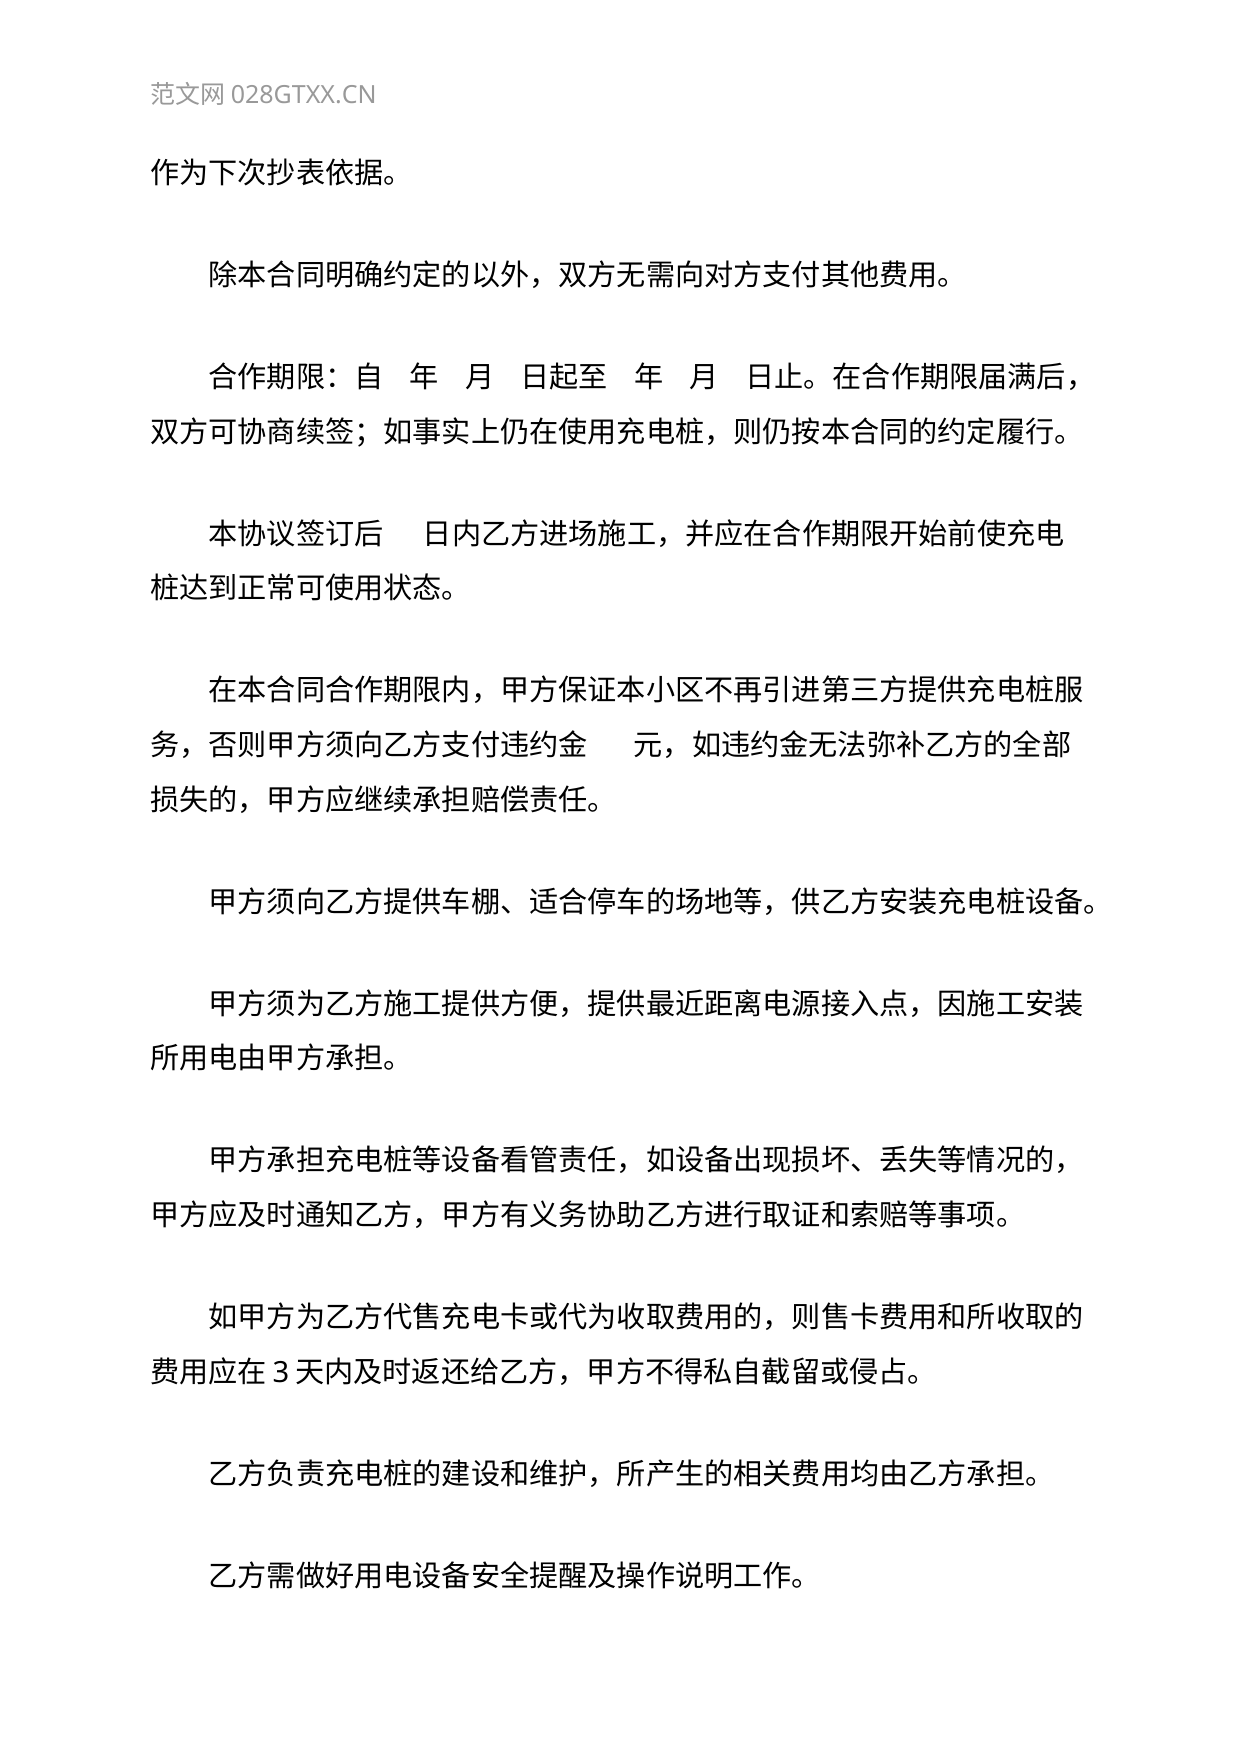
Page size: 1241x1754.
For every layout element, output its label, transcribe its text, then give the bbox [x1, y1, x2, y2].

text 如甲方为乙方代售充电卡或代为收取费用的，则售卡费用和所收取的费用应在3天内及时返还给乙方，甲方不得私自截留或侵占。 [150, 1293, 1090, 1391]
text 甲方须为乙方施工提供方便，提供最近距离电源接入点，因施工安装所用电由甲方承担。 [150, 980, 1090, 1077]
text 乙方需做好用电设备安全提醒及操作说明工作。 [150, 1552, 1090, 1594]
text 在本合同合作期限内，甲方保证本小区不再引进第三方提供充电桩服务，否则甲方须向乙方支付违约金 元，如违约金无法弥补乙方的全部损失的，甲方应继续承担赔偿责任。 [150, 667, 1090, 819]
text 甲方须向乙方提供车棚、适合停车的场地等，供乙方安装充电桩设备。 [150, 878, 1090, 921]
text 本协议签订后 日内乙方进场施工，并应在合作期限开始前使充电桩达到正常可使用状态。 [150, 510, 1090, 607]
text 甲方承担充电桩等设备看管责任，如设备出现损坏、丢失等情况的，甲方应及时通知乙方，甲方有义务协助乙方进行取证和索赔等事项。 [150, 1137, 1090, 1234]
text 合作期限：自 年 月 日起至 年 月 日止。在合作期限届满后，双方可协商续签；如事实上仍在使用充电桩，则仍按本合同的约定履行。 [150, 353, 1090, 451]
text 乙方负责充电桩的建设和维护，所产生的相关费用均由乙方承担。 [150, 1450, 1090, 1493]
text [150, 150, 1090, 192]
text 除本合同明确约定的以外，双方无需向对方支付其他费用。 [150, 252, 1090, 294]
